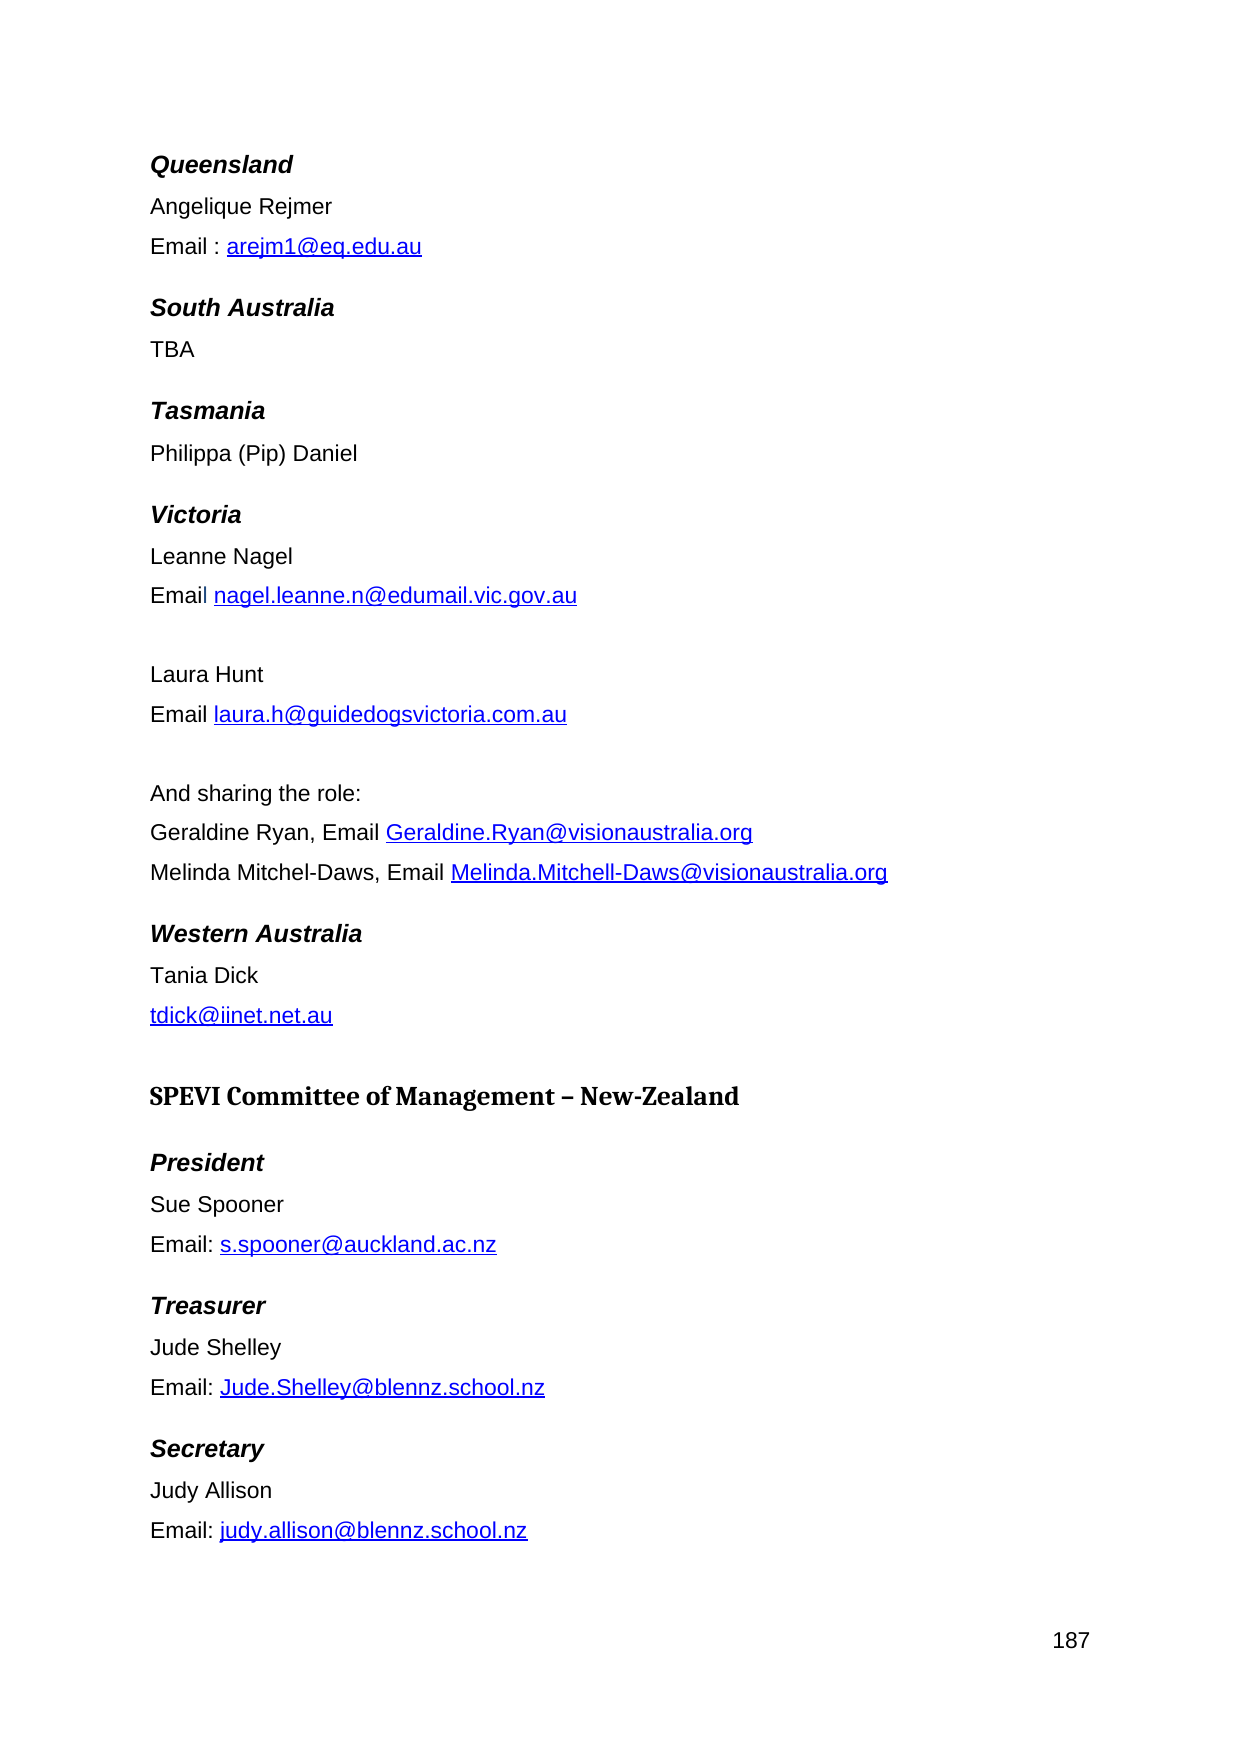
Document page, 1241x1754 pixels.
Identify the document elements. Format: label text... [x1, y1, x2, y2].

text Melinda Mitchel-Daws, Email Melinda.Mitchell-Daws@visionaustralia.org [150, 859, 1090, 885]
text Tania Dick [150, 962, 1090, 988]
text Email laura.h@guidedogsvictoria.com.au [150, 701, 1090, 727]
text Email nagel.leanne.n@edumail.vic.gov.au [150, 582, 1090, 609]
subtitle SPEVI Committee of Management – New-Zealand [150, 1081, 1090, 1112]
text And sharing the role: [150, 780, 1090, 806]
text TBA [150, 336, 1090, 362]
subtitle Treasurer [150, 1291, 1090, 1320]
text Laura Hunt [150, 661, 1090, 688]
text Jude Shelley Email: Jude.Shelley@blennz.school.nz [150, 1334, 1090, 1400]
text Judy Allison Email: judy.allison@blennz.school.nz [150, 1477, 1090, 1543]
text Sue Spooner Email: s.spooner@auckland.ac.nz [150, 1191, 1090, 1257]
subtitle President [150, 1148, 1090, 1177]
text Leanne Nagel [150, 543, 1090, 569]
subtitle Secretary [150, 1434, 1090, 1463]
text Philippa (Pip) Daniel [150, 439, 1090, 466]
subtitle Western Australia [150, 919, 1090, 948]
subtitle Tasmania [150, 396, 1090, 425]
subtitle Victoria [150, 500, 1090, 528]
subtitle Queensland [150, 150, 1090, 179]
text Angelique Rejmer Email : arejm1@eq.edu.au [150, 193, 1090, 259]
text Geraldine Ryan, Email Geraldine.Ryan@visionaustralia.org [150, 819, 1090, 846]
text tdick@iinet.net.au [150, 1002, 1090, 1028]
subtitle South Australia [150, 293, 1090, 322]
